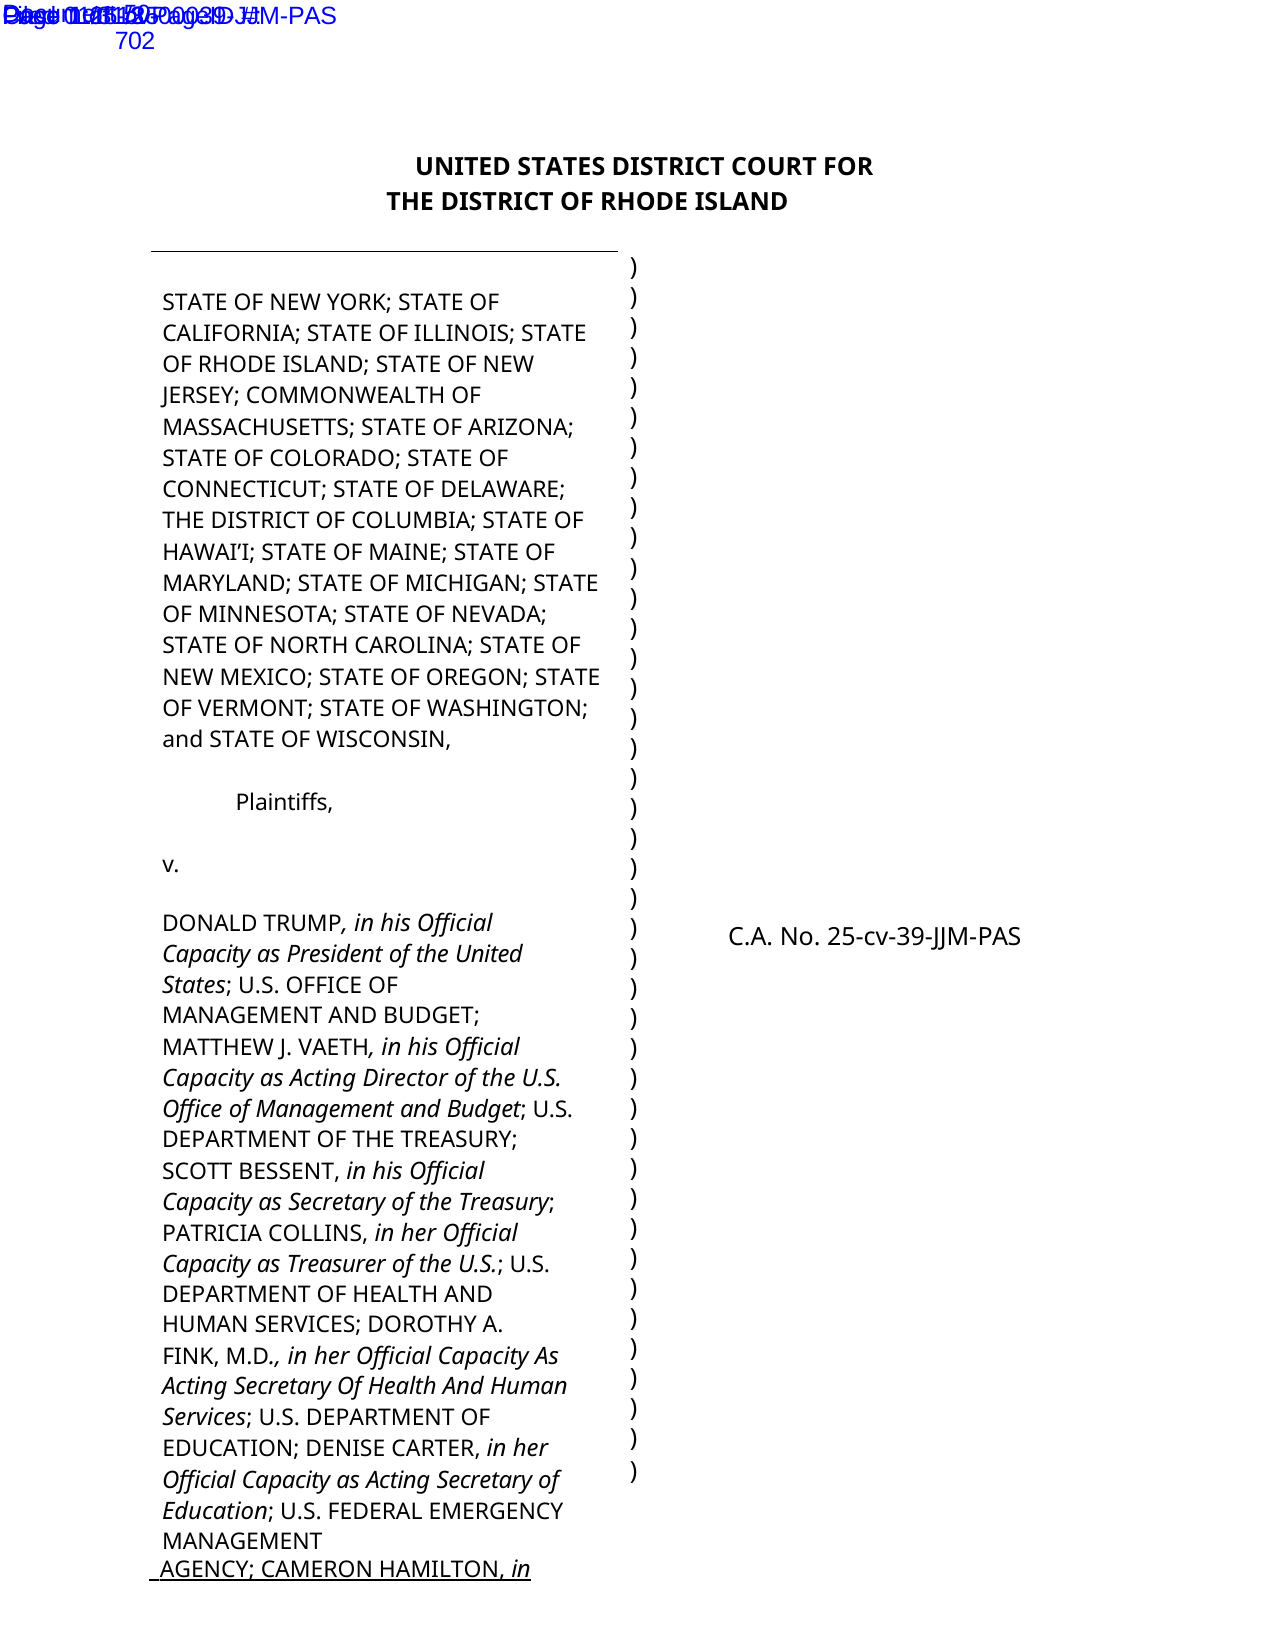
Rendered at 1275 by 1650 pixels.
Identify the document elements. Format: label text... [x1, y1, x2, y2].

subtitle UNITED STATES DISTRICT COURT FOR THE DISTRICT OF RHODE ISLAND [386, 149, 912, 217]
table_header STATE OF NEW YORK; STATE OF CALIFORNIA; STATE OF ILLINOIS; STATE OF RHODE ISLAND; STATE OF NEW JERSEY; COMMONWEALTH OF MASSACHUSETTS; STATE OF ARIZONA; STATE OF COLORADO; STATE OF CONNECTICUT; STATE OF DELAWARE; THE DISTRICT OF COLUMBIA; STATE OF HAWAI’I; STATE OF MAINE; STATE OF MARYLAND; STATE OF MICHIGAN; STATE OF MINNESOTA; STATE OF NEVADA; STATE OF NORTH CAROLINA; STATE OF NEW MEXICO; STATE OF OREGON; STATE OF VERMONT; STATE OF WASHINGTON; and STATE OF WISCONSIN, Plaintiffs, v. DONALD TRUMP, in his Official Capacity as President of the United States; U.S. OFFICE OF MANAGEMENT AND BUDGET; MATTHEW J. VAETH, in his Official Capacity as Acting Director of the U.S. Office of Management and Budget; U.S. DEPARTMENT OF THE TREASURY; SCOTT BESSENT, in his Official Capacity as Secretary of the Treasury; PATRICIA COLLINS, in her Official Capacity as Treasurer of the U.S.; U.S. DEPARTMENT OF HEALTH AND HUMAN SERVICES; DOROTHY A. FINK, M.D., in her Official Capacity As Acting Secretary Of Health And Human Services; U.S. DEPARTMENT OF EDUCATION; DENISE CARTER, in her Official Capacity as Acting Secretary of Education; U.S. FEDERAL EMERGENCY MANAGEMENT AGENCY; CAMERON HAMILTON, in [151, 252, 618, 1582]
table_header C.A. No. 25-cv-39-JJM-PAS [683, 251, 1052, 1582]
table_header ) ) ) ) ) ) ) ) ) ) ) ) ) ) ) ) ) ) ) ) ) ) ) ) ) ) ) ) ) ) ) ) ) ) ) ) ) ) ) ) ) [618, 251, 683, 1582]
